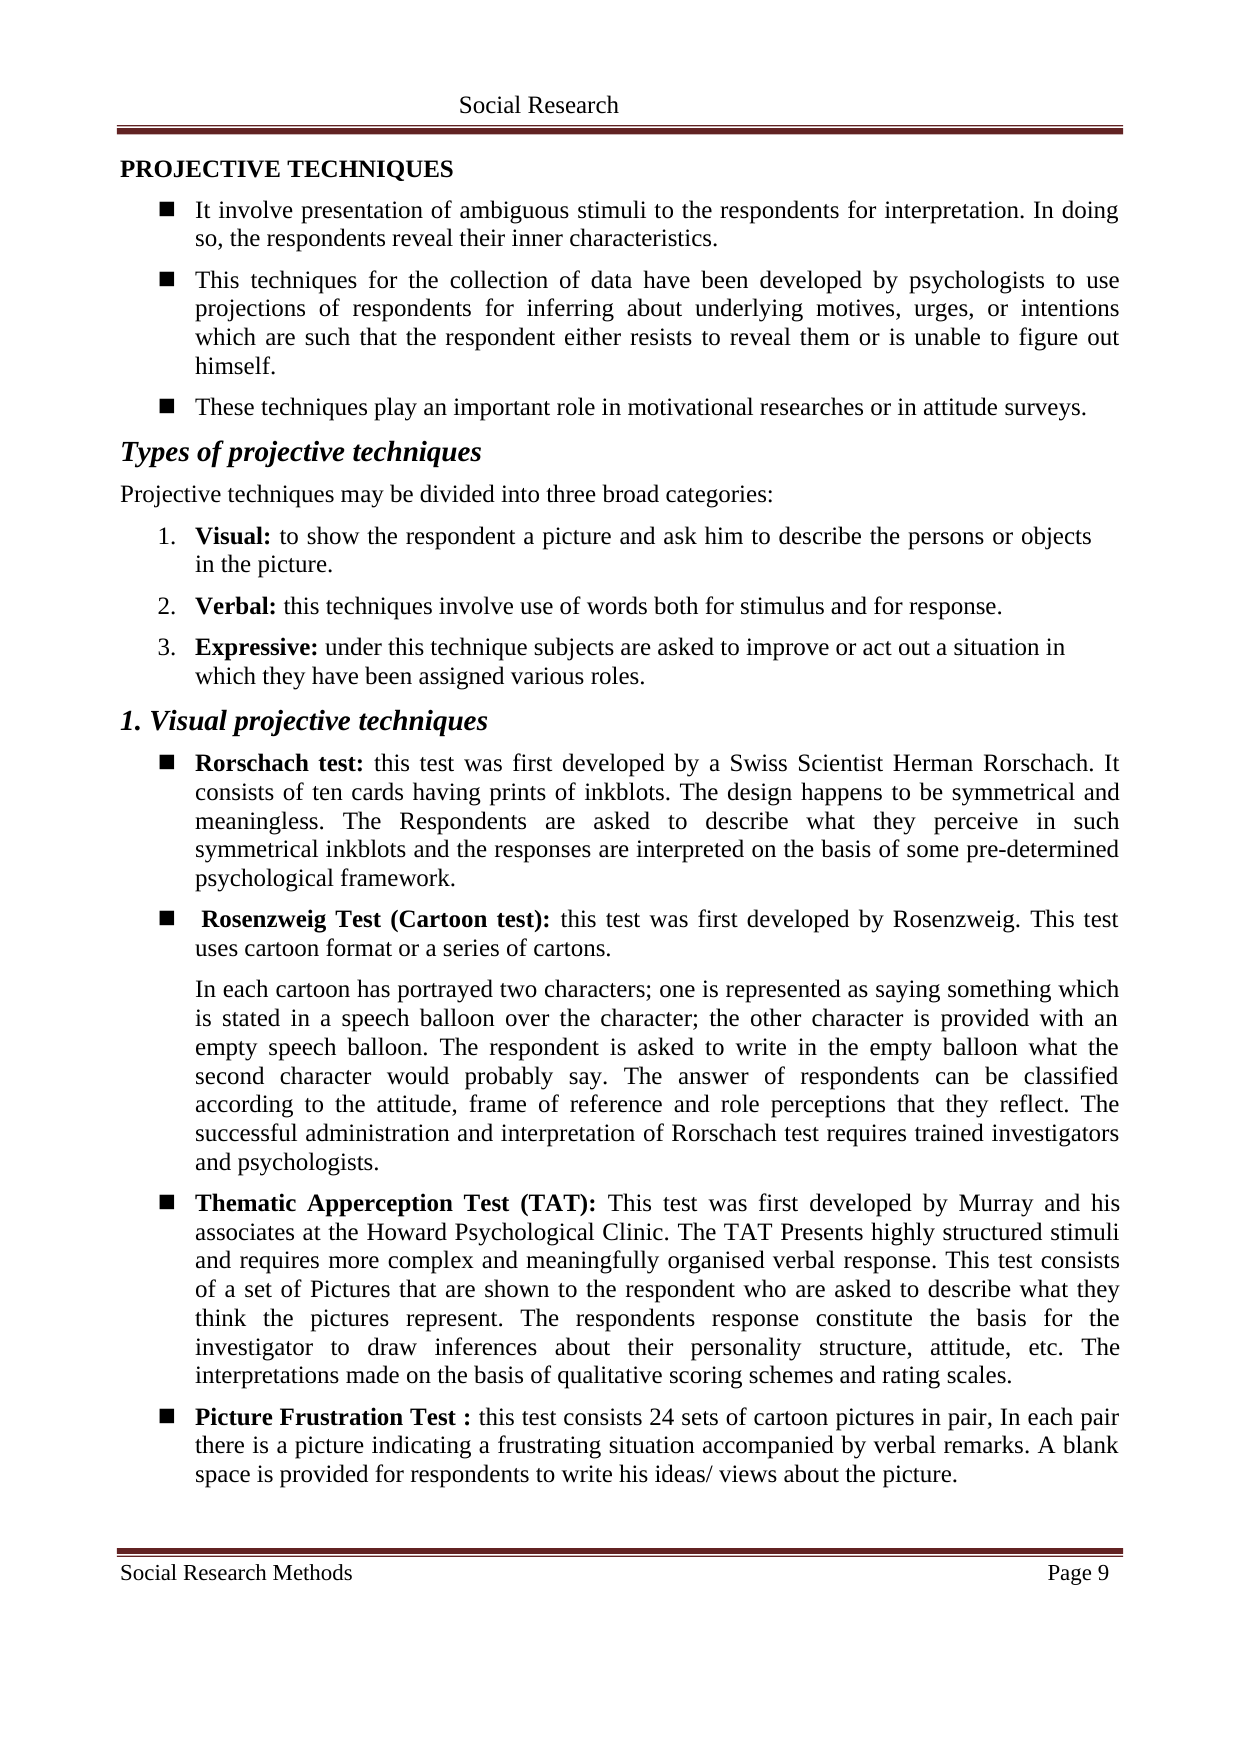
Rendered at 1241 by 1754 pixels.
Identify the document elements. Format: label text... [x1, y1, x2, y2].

list Rorschach test: this test was first developed by a Swiss Scientist Herman Rorschach. It consists of ten cards having prints of inkblots. The design happens to be symmetrical and meaningless. The Respondents are asked to describe what they perceive in such symmetrical inkblots and the responses are interpreted on the basis of some pre-determined psychological framework. [157, 748, 1121, 892]
list Expressive: under this technique subjects are asked to improve or act out a situation in which they have been assigned various roles. [157, 632, 1066, 689]
subtitle Types of projective techniques [120, 434, 1132, 468]
text Projective techniques may be divided into three broad categories: [120, 479, 1132, 508]
list Verbal: this techniques involve use of words both for stimulus and for response. [157, 591, 1132, 619]
list This techniques for the collection of data have been developed by psychologists to use projections of respondents for inferring about underlying motives, urges, or intentions which are such that the respondent either resists to reveal them or is unable to figure out himself. [157, 265, 1120, 380]
text In each cartoon has portrayed two characters; one is represented as saying something which is stated in a speech balloon over the character; the other character is provided with an empty speech balloon. The respondent is asked to write in the empty balloon what the second character would probably say. The answer of respondents can be classified according to the attitude, frame of reference and role perceptions that they reflect. The successful administration and interpretation of Rorschach test requires trained investigators and psychologists. [195, 974, 1120, 1176]
list These techniques play an important role in motivational researches or in attitude surveys. [157, 392, 1132, 421]
list Visual: to show the respondent a picture and ask him to describe the persons or objects in the picture. [157, 521, 1093, 578]
list It involve presentation of ambiguous stimuli to the respondents for interpretation. In doing so, the respondents reveal their inner characteristics. [157, 195, 1119, 252]
subtitle PROJECTIVE TECHNIQUES [120, 154, 1132, 183]
list Thematic Apperception Test (TAT): This test was first developed by Murray and his associates at the Howard Psychological Clinic. The TAT Presents highly structured stimuli and requires more complex and meaningfully organised verbal response. This test consists of a set of Pictures that are shown to the respondent who are asked to describe what they think the pictures represent. The respondents response constitute the basis for the investigator to draw inferences about their personality structure, attitude, etc. The interpretations made on the basis of qualitative scoring schemes and rating scales. [157, 1188, 1121, 1389]
list Rosenzweig Test (Cartoon test): this test was first developed by Rosenzweig. This test uses cartoon format or a series of cartons. [157, 904, 1120, 962]
subtitle Visual projective techniques [120, 703, 1132, 736]
list Picture Frustration Test : this test consists 24 sets of cartoon pictures in pair, In each pair there is a picture indicating a frustrating situation accompanied by verbal remarks. A blank space is provided for respondents to write his ideas/ views about the picture. [157, 1402, 1120, 1488]
